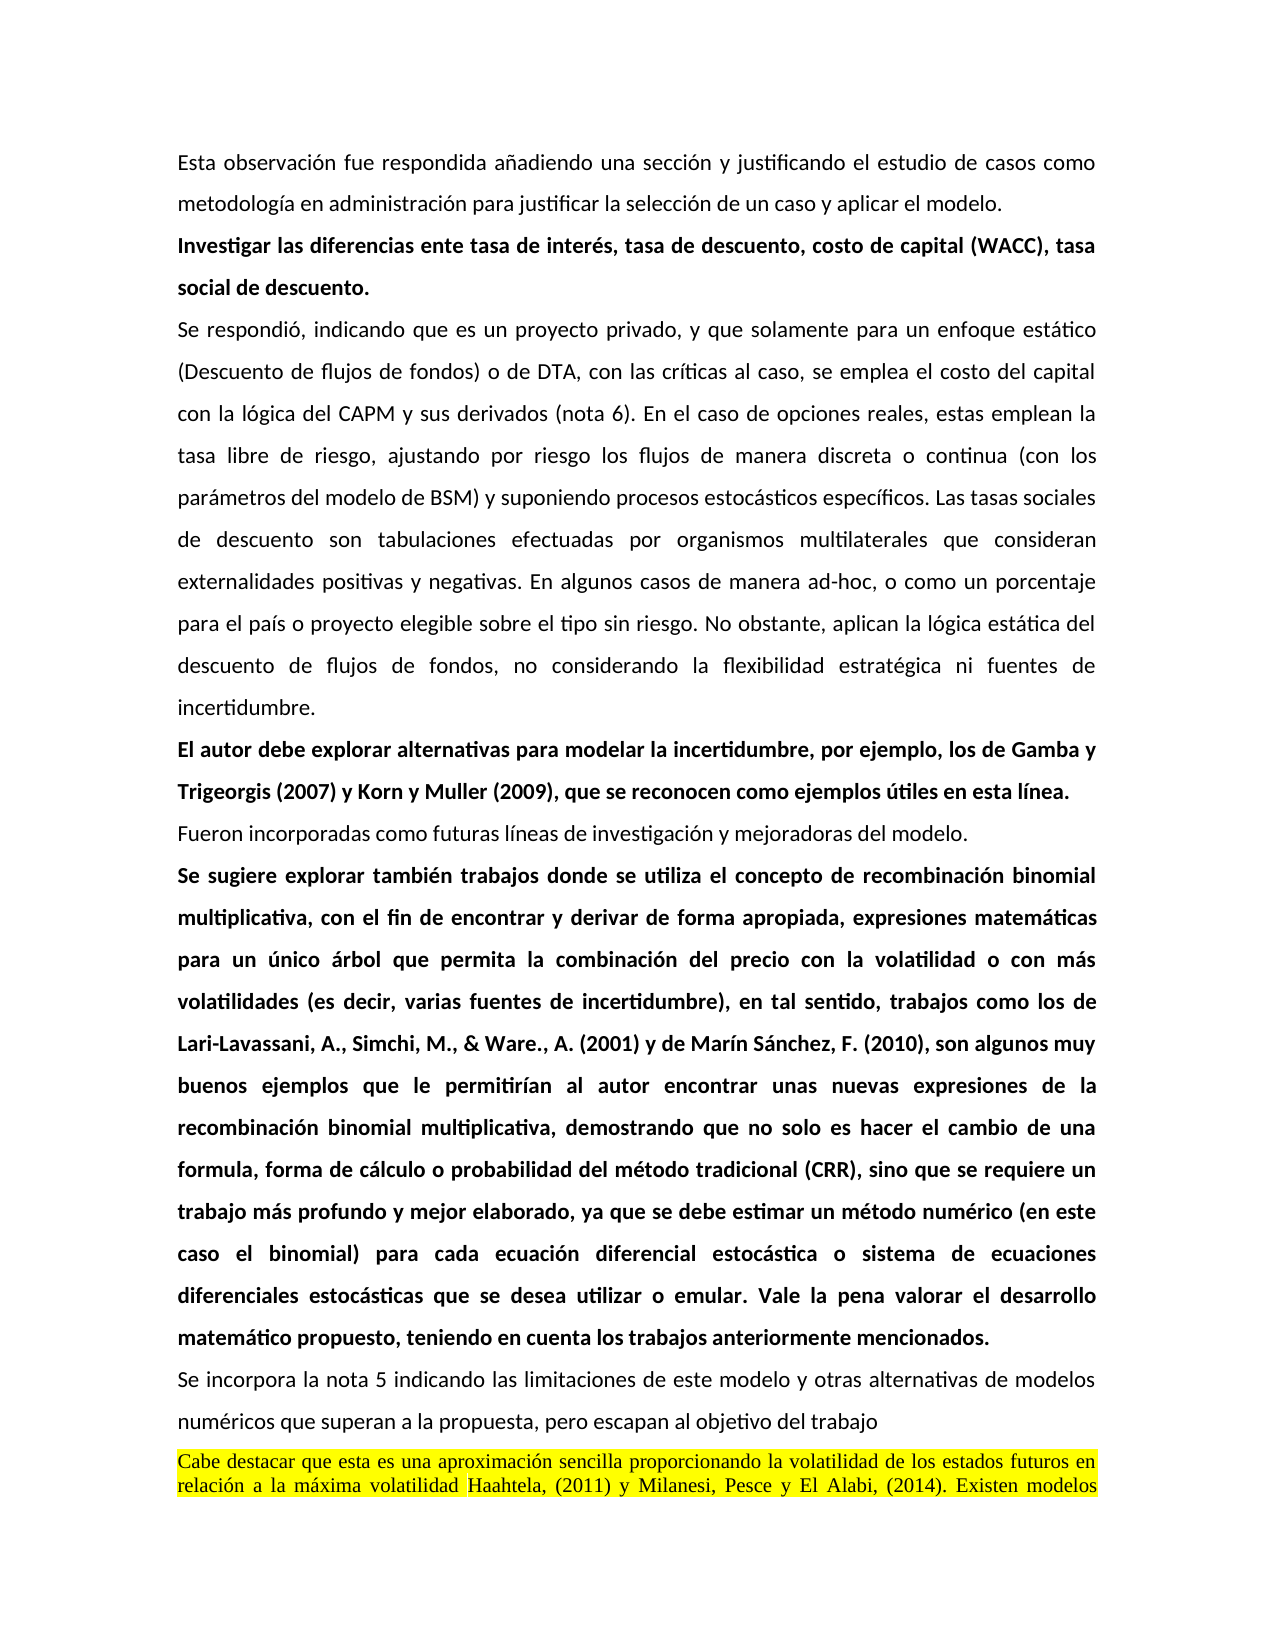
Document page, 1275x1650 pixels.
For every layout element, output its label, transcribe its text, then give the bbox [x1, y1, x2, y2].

text Investigar las diferencias ente tasa de interés, tasa de descuento, costo de capital (WACC), tasa social de descuento. [177, 232, 1098, 302]
text El autor debe explorar alternativas para modelar la incertidumbre, por ejemplo, los de Gamba y Trigeorgis (2007) y Korn y Muller (2009), que se reconocen como ejemplos útiles en esta línea. [177, 735, 1098, 805]
text Se respondió, indicando que es un proyecto privado, y que solamente para un enfoque estático (Descuento de flujos de fondos) o de DTA, con las críticas al caso, se emplea el costo del capital con la lógica del CAPM y sus derivados (nota 6). En el caso de opciones reales, estas emplean la tasa libre de riesgo, ajustando por riesgo los flujos de manera discreta o continua (con los parámetros del modelo de BSM) y suponiendo procesos estocásticos específicos. Las tasas sociales de descuento son tabulaciones efectuadas por organismos multilaterales que consideran externalidades positivas y negativas. En algunos casos de manera ad-hoc, o como un porcentaje para el país o proyecto elegible sobre el tipo sin riesgo. No obstante, aplican la lógica estática del descuento de flujos de fondos, no considerando la flexibilidad estratégica ni fuentes de incertidumbre. [177, 316, 1098, 721]
text Se sugiere explorar también trabajos donde se utiliza el concepto de recombinación binomial multiplicativa, con el fin de encontrar y derivar de forma apropiada, expresiones matemáticas para un único árbol que permita la combinación del precio con la volatilidad o con más volatilidades (es decir, varias fuentes de incertidumbre), en tal sentido, trabajos como los de Lari-Lavassani, A., Simchi, M., & Ware., A. (2001) y de Marín Sánchez, F. (2010), son algunos muy buenos ejemplos que le permitirían al autor encontrar unas nuevas expresiones de la recombinación binomial multiplicativa, demostrando que no solo es hacer el cambio de una formula, forma de cálculo o probabilidad del método tradicional (CRR), sino que se requiere un trabajo más profundo y mejor elaborado, ya que se debe estimar un método numérico (en este caso el binomial) para cada ecuación diferencial estocástica o sistema de ecuaciones diferenciales estocásticas que se desea utilizar o emular. Vale la pena valorar el desarrollo matemático propuesto, teniendo en cuenta los trabajos anteriormente mencionados. [177, 861, 1098, 1351]
text Fueron incorporadas como futuras líneas de investigación y mejoradoras del modelo. [177, 819, 1098, 847]
text Se incorpora la nota 5 indicando las limitaciones de este modelo y otras alternativas de modelos numéricos que superan a la propuesta, pero escapan al objetivo del trabajo [177, 1365, 1098, 1435]
text Esta observación fue respondida añadiendo una sección y justificando el estudio de casos como metodología en administración para justificar la selección de un caso y aplicar el modelo. [177, 148, 1098, 218]
